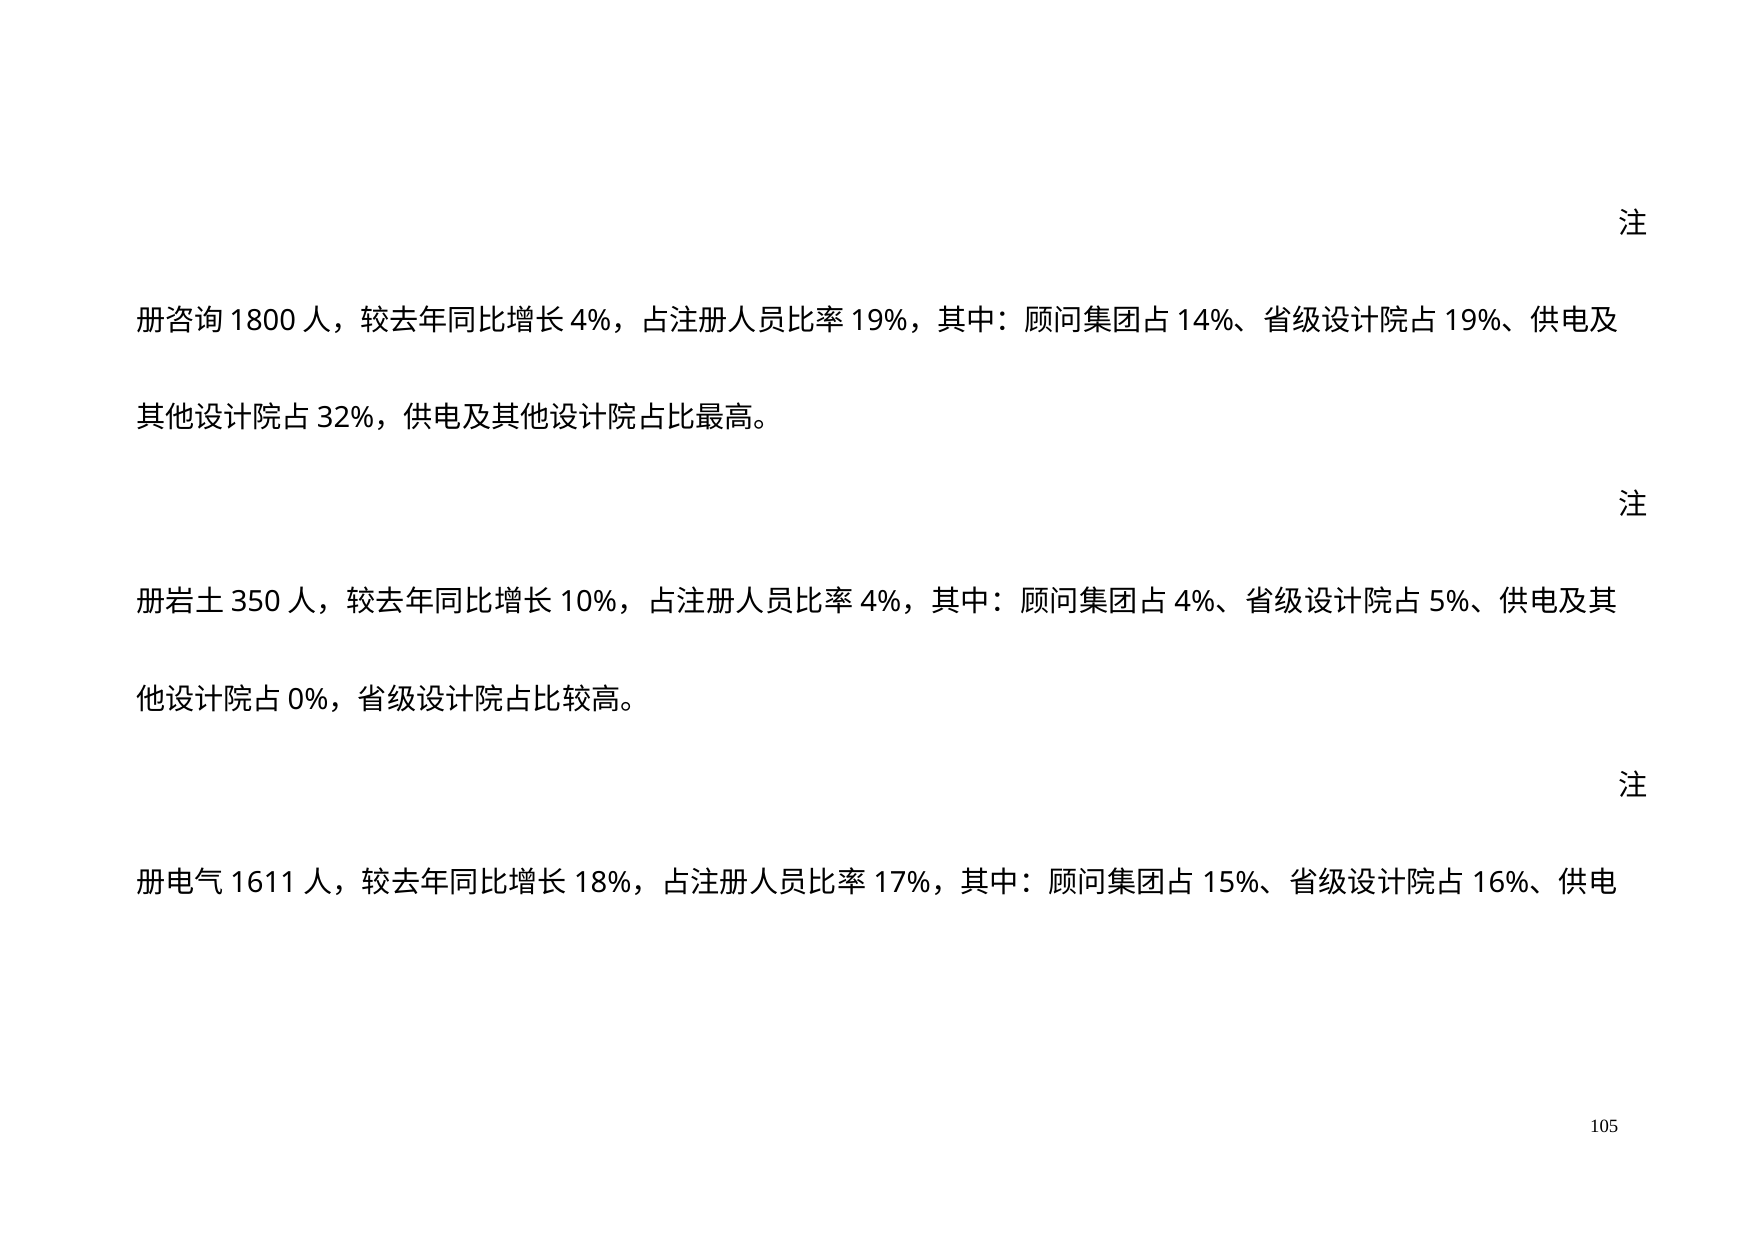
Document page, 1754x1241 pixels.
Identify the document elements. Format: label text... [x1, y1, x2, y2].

text 注册咨询1800人，较去年同比增长4%，占注册人员比率19%，其中：顾问集团占14%、省级设计院占19%、供电及其他设计院占32%，供电及其他设计院占比最高。 [136, 188, 1618, 448]
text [136, 750, 1618, 913]
text 注册岩土350人，较去年同比增长10%，占注册人员比率4%，其中：顾问集团占4%、省级设计院占5%、供电及其他设计院占0%，省级设计院占比较高。 [136, 469, 1618, 729]
